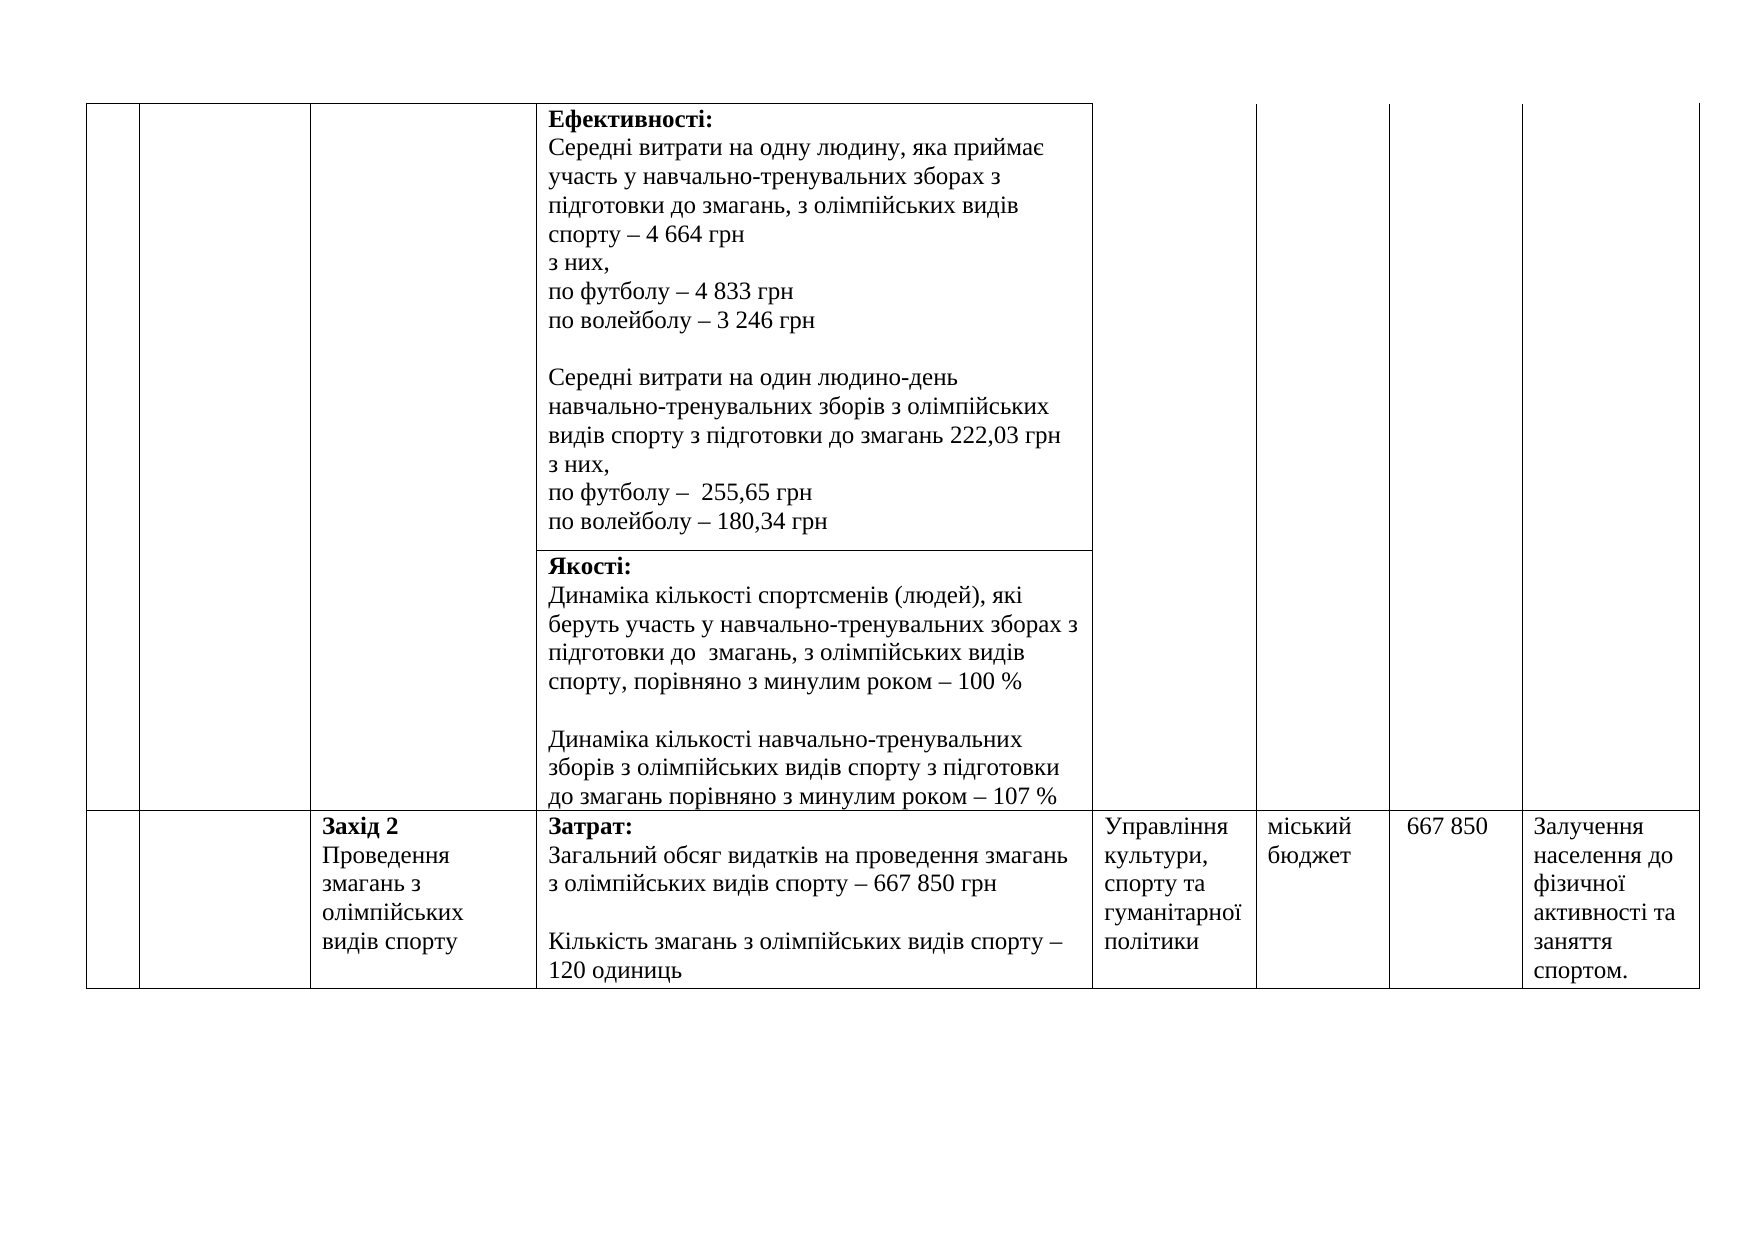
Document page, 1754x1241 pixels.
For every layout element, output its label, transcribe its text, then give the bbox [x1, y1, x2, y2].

table_cell міський бюджет [1257, 811, 1389, 987]
table_cell [140, 811, 310, 987]
table_cell Ефективності: Середні витрати на одну людину, яка приймає участь у навчально-тренувальних зборах з підготовки до змагань, з олімпійських видів спорту – 4 664 грн з них, по футболу – 4 833 грн по волейболу – 3 246 грн Середні витрати на один людино-день навчально-тренувальних зборів з олімпійських видів спорту з підготовки до змагань 222,03 грн з них, по футболу – 255,65 грн по волейболу – 180,34 грн [537, 104, 1092, 550]
table_cell Затрат: Загальний обсяг видатків на проведення змагань з олімпійських видів спорту – 667 850 грн Кількість змагань з олімпійських видів спорту – 120 одиниць [537, 811, 1092, 987]
table_cell Якості: Динаміка кількості спортсменів (людей), які беруть участь у навчально-тренувальних зборах з підготовки до змагань, з олімпійських видів спорту, порівняно з минулим роком – 100 % Динаміка кількості навчально-тренувальних зборів з олімпійських видів спорту з підготовки до змагань порівняно з минулим роком – 107 % [537, 551, 1092, 810]
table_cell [1093, 811, 1256, 987]
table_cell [1523, 811, 1699, 987]
table_cell 667 850 [1390, 811, 1522, 987]
table_cell [87, 811, 139, 987]
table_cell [311, 811, 536, 987]
